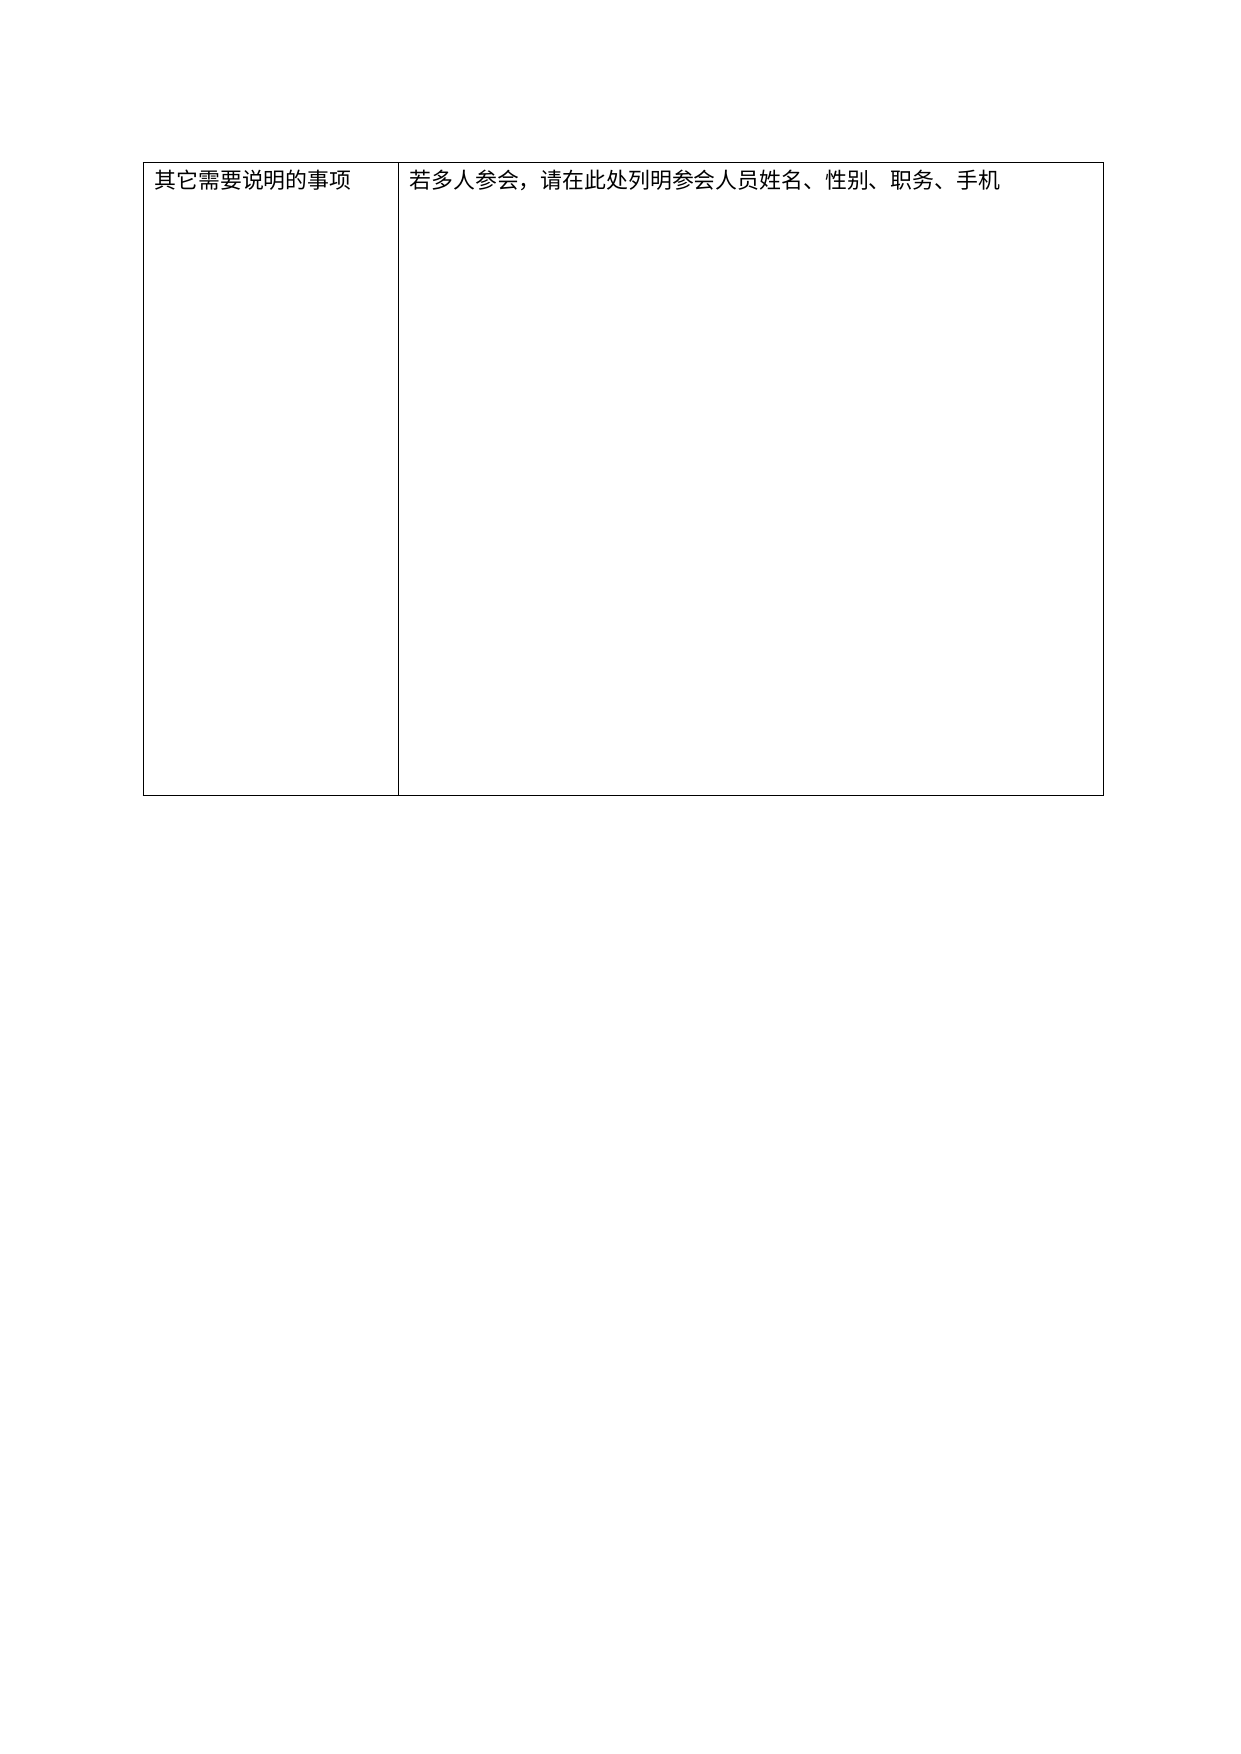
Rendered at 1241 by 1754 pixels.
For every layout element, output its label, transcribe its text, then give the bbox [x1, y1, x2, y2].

table_cell 若多人参会，请在此处列明参会人员姓名、性别、职务、手机 [399, 163, 1103, 795]
table_cell 其它需要说明的事项 [144, 163, 398, 795]
